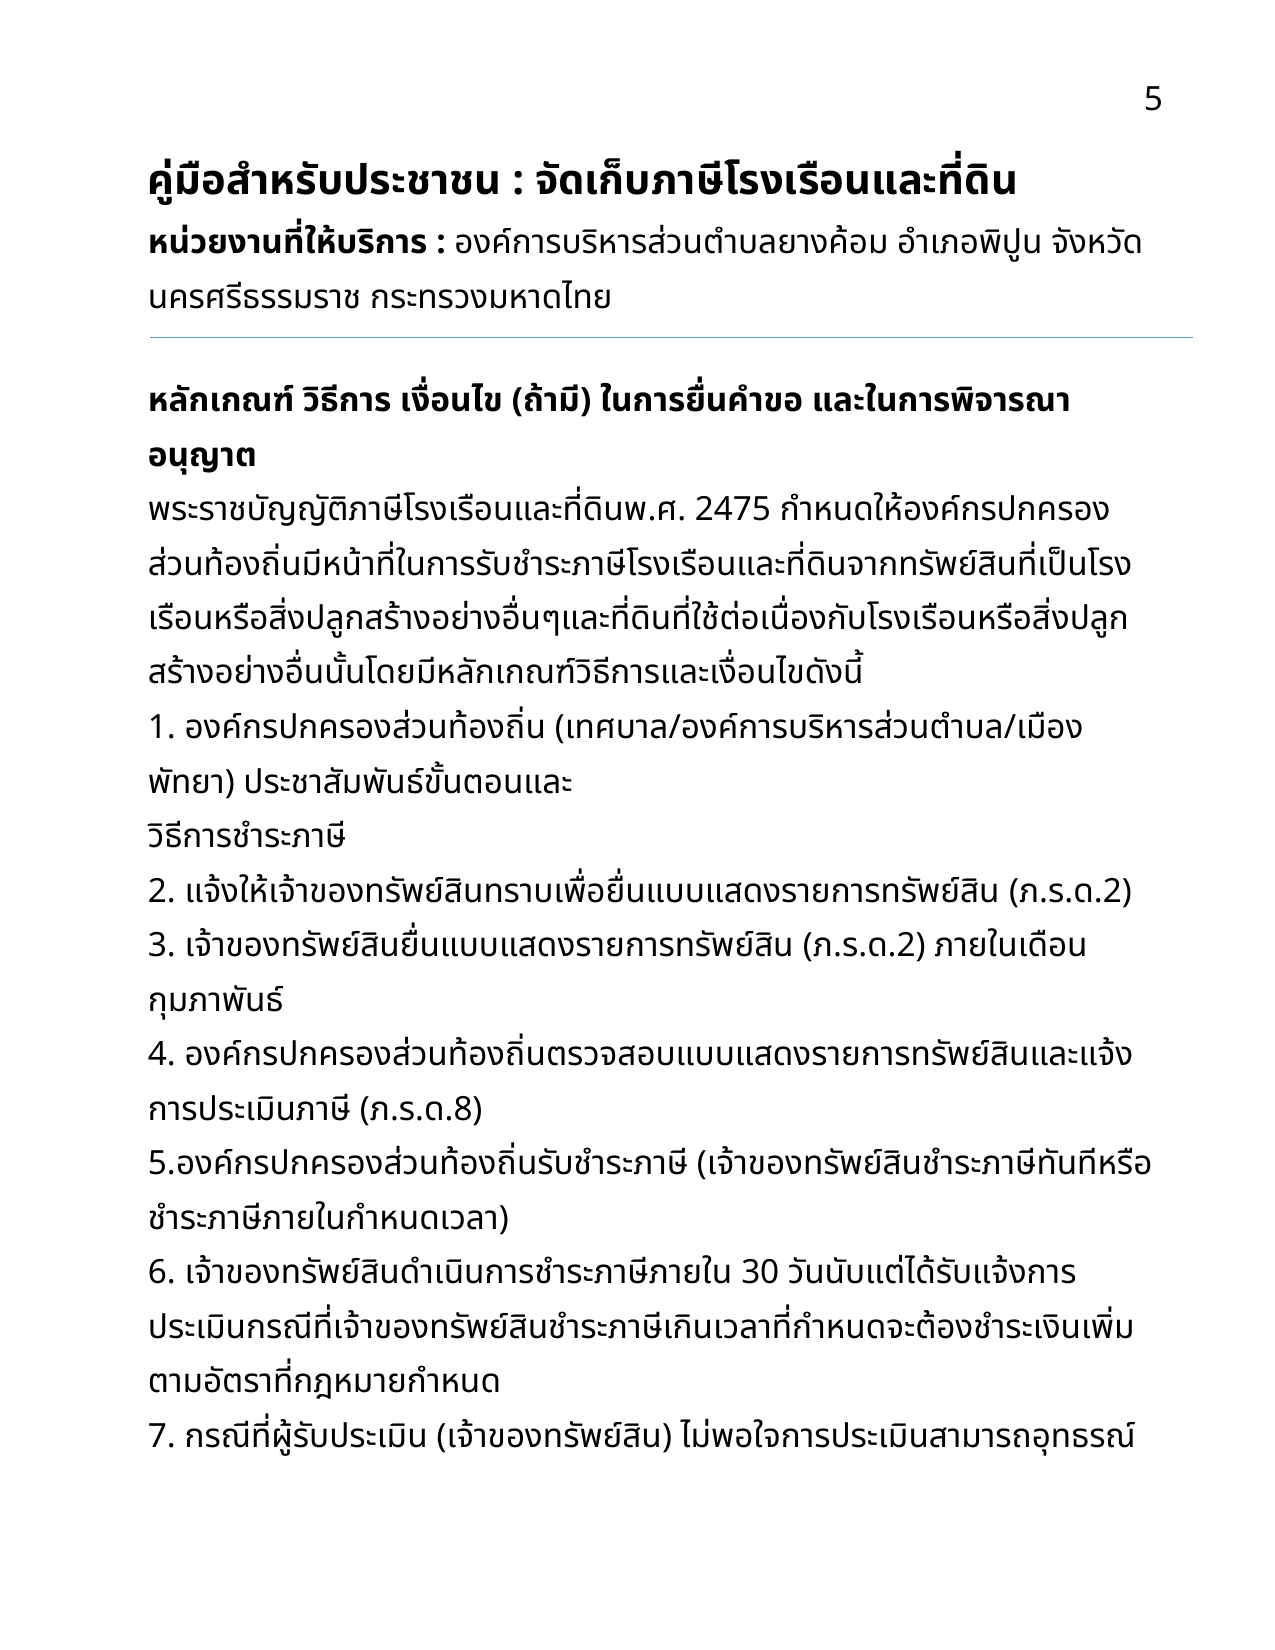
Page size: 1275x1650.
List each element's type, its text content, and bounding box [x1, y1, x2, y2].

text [148, 485, 1162, 1462]
text หน่วยงานที่ให้บริการ : องค์การบริหารส่วนตำบลยางค้อม อำเภอพิปูน จังหวัดนครศรีธรรมราช กระทรวงมหาดไทย [148, 218, 1162, 323]
text หลักเกณฑ์ วิธีการ เงื่อนไข (ถ้ามี) ในการยื่นคำขอ และในการพิจารณาอนุญาต [148, 376, 1162, 481]
text คู่มือสำหรับประชาชน : จัดเก็บภาษีโรงเรือนและที่ดิน [148, 150, 1162, 213]
